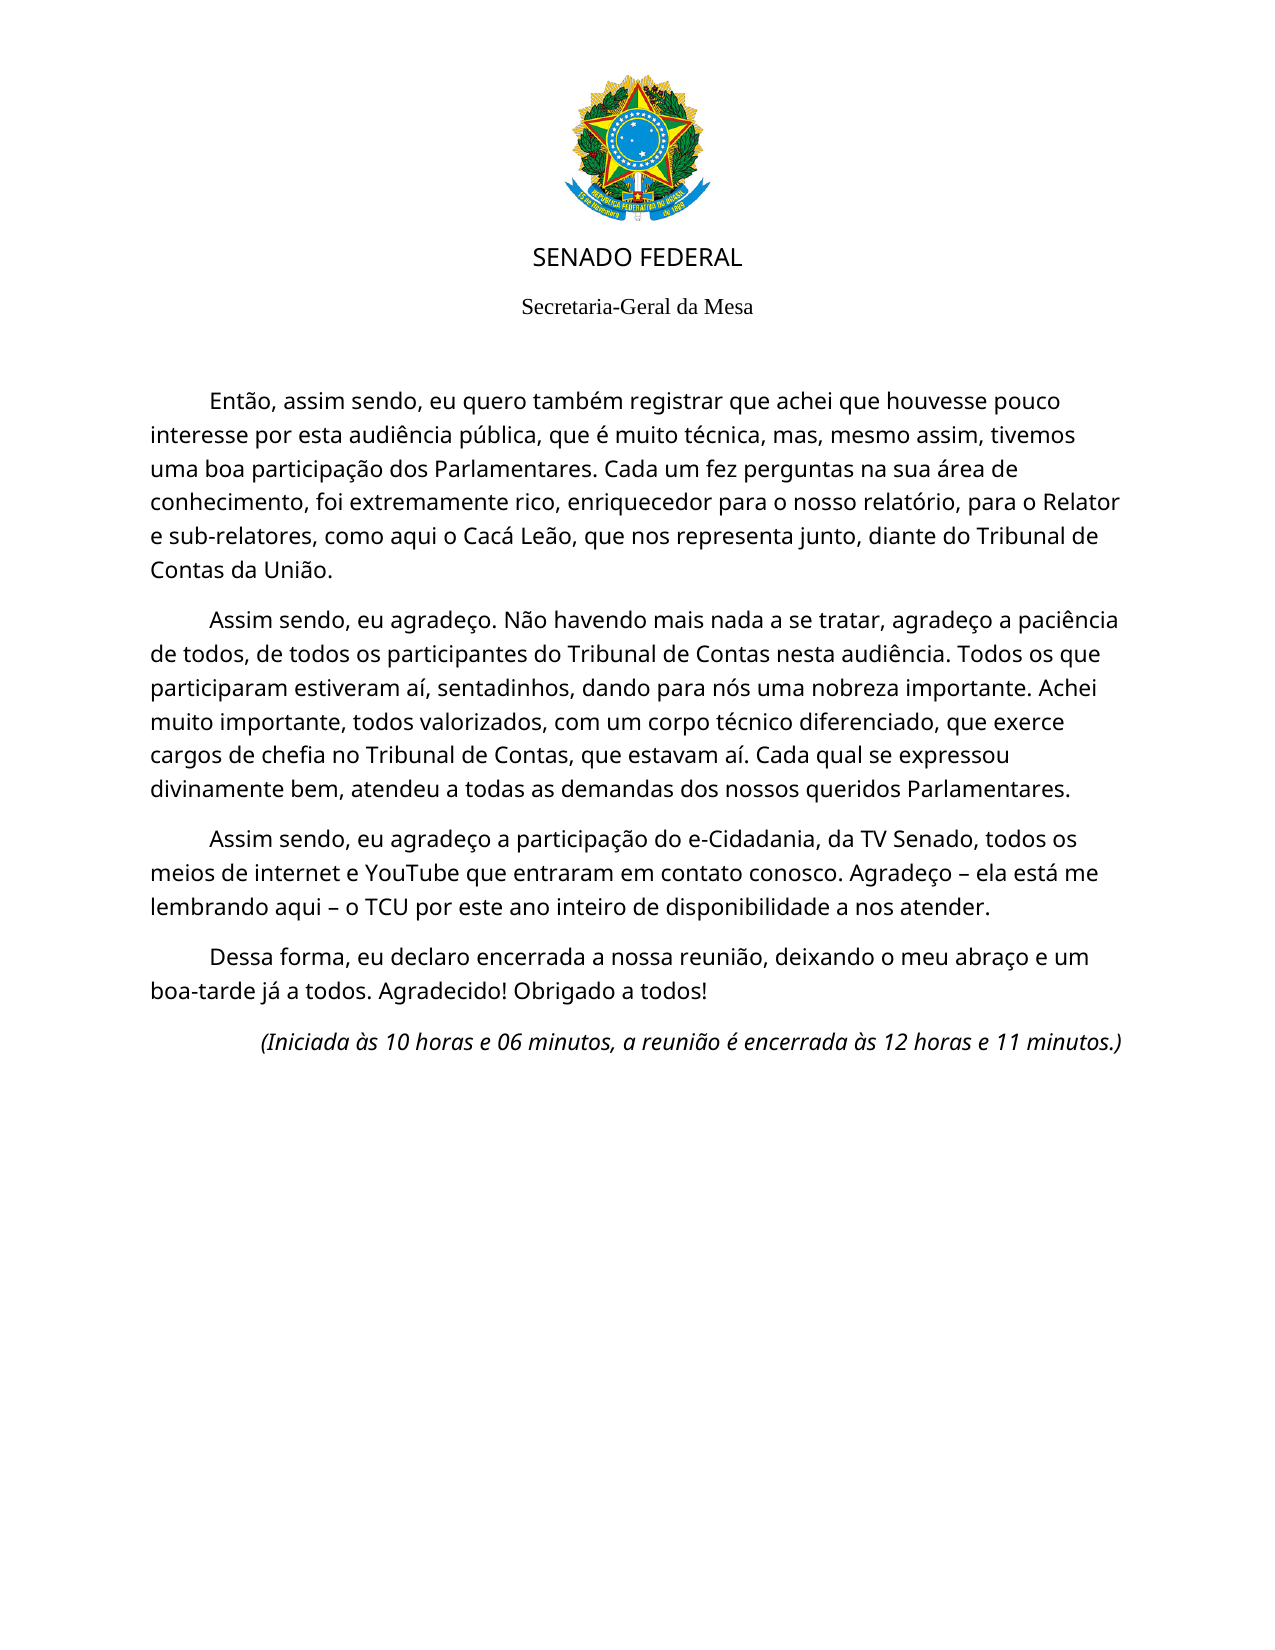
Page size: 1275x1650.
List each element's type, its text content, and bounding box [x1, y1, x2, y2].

text Então, assim sendo, eu quero também registrar que achei que houvesse pouco interesse por esta audiência pública, que é muito técnica, mas, mesmo assim, tivemos uma boa participação dos Parlamentares. Cada um fez perguntas na sua área de conhecimento, foi extremamente rico, enriquecedor para o nosso relatório, para o Relator e sub-relatores, como aqui o Cacá Leão, que nos representa junto, diante do Tribunal de Contas da União. [150, 385, 1125, 585]
text (Iniciada às 10 horas e 06 minutos, a reunião é encerrada às 12 horas e 11 minutos.) [150, 1025, 1125, 1057]
text Dessa forma, eu declaro encerrada a nossa reunião, deixando o meu abraço e um boa-tarde já a todos. Agradecido! Obrigado a todos! [150, 941, 1125, 1006]
text Assim sendo, eu agradeço a participação do e-Cidadania, da TV Senado, todos os meios de internet e YouTube que entraram em contato conosco. Agradeço – ela está me lembrando aqui – o TCU por este ano inteiro de disponibilidade a nos atender. [150, 823, 1125, 922]
picture [564, 75, 711, 221]
text Assim sendo, eu agradeço. Não havendo mais nada a se tratar, agradeço a paciência de todos, de todos os participantes do Tribunal de Contas nesta audiência. Todos os que participaram estiveram aí, sentadinhos, dando para nós uma nobreza importante. Achei muito importante, todos valorizados, com um corpo técnico diferenciado, que exerce cargos de chefia no Tribunal de Contas, que estavam aí. Cada qual se expressou divinamente bem, atendeu a todas as demandas dos nossos queridos Parlamentares. [150, 604, 1125, 804]
